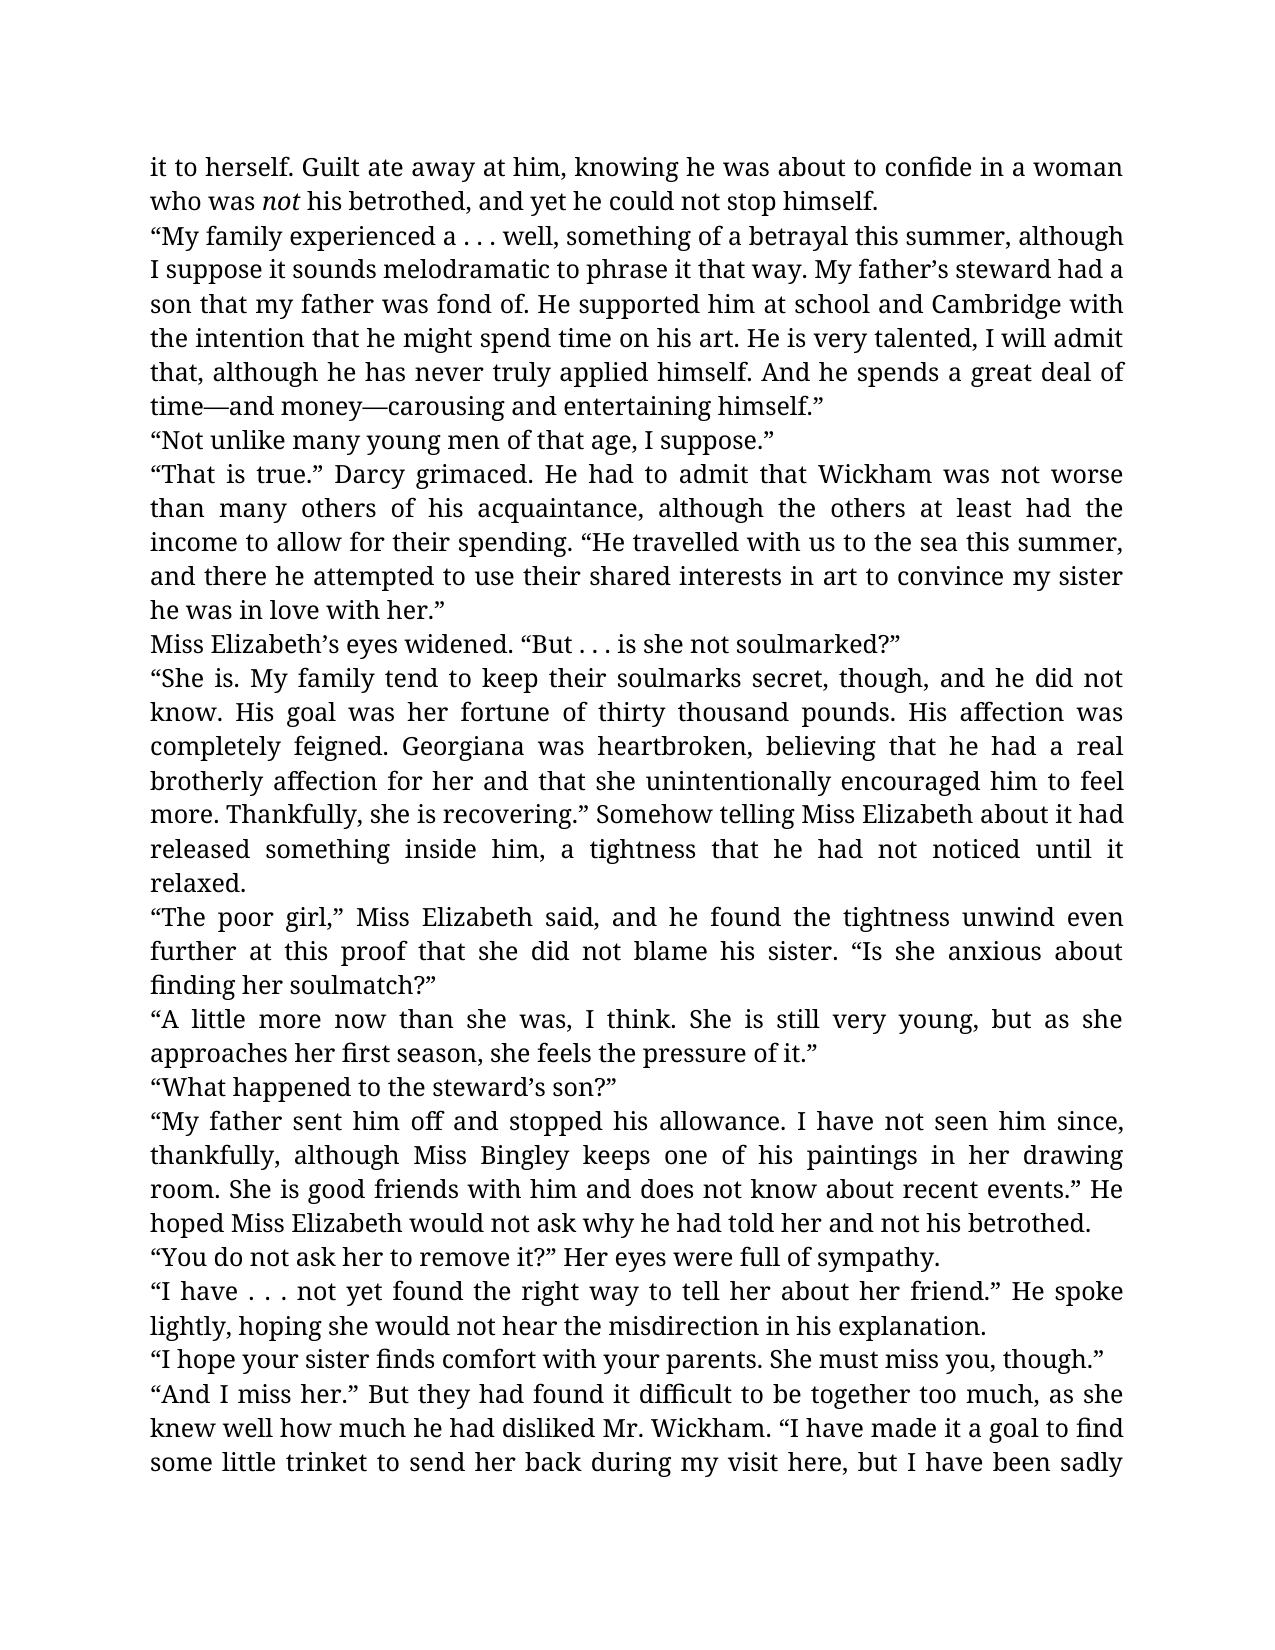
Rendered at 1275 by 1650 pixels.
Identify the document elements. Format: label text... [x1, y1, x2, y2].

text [150, 1376, 1125, 1478]
text “Not unlike many young men of that age, I suppose.” [150, 422, 1125, 457]
text “She is. My family tend to keep their soulmarks secret, though, and he did not know. His goal was her fortune of thirty thousand pounds. His affection was completely feigned. Georgiana was heartbroken, believing that he had a real brotherly affection for her and that she unintentionally encouraged him to feel more. Thankfully, she is recovering.” Somehow telling Miss Elizabeth about it had released something inside him, a tightness that he had not noticed until it relaxed. [150, 661, 1125, 899]
text “My family experienced a . . . well, something of a betrayal this summer, although I suppose it sounds melodramatic to phrase it that way. My father’s steward had a son that my father was fond of. He supported him at school and Cambridge with the intention that he might spend time on his art. He is very talented, I will admit that, although he has never truly applied himself. And he spends a great deal of time—and money—carousing and entertaining himself.” [150, 218, 1125, 422]
text Miss Elizabeth’s eyes widened. “But . . . is she not soulmarked?” [150, 627, 1125, 661]
text “What happened to the steward’s son?” [150, 1070, 1125, 1104]
text “I have . . . not yet found the right way to tell her about her friend.” He spoke lightly, hoping she would not hear the misdirection in his explanation. [150, 1274, 1125, 1342]
text “You do not ask her to remove it?” Her eyes were full of sympathy. [150, 1240, 1125, 1274]
text “The poor girl,” Miss Elizabeth said, and he found the tightness unwind even further at this proof that she did not blame his sister. “Is she anxious about finding her soulmatch?” [150, 899, 1125, 1002]
text “I hope your sister finds comfort with your parents. She must miss you, though.” [150, 1342, 1125, 1376]
text “A little more now than she was, I think. She is still very young, but as she approaches her first season, she feels the pressure of it.” [150, 1002, 1125, 1070]
text “My father sent him off and stopped his allowance. I have not seen him since, thankfully, although Miss Bingley keeps one of his paintings in her drawing room. She is good friends with him and does not know about recent events.” He hoped Miss Elizabeth would not ask why he had told her and not his betrothed. [150, 1104, 1125, 1240]
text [150, 150, 1125, 218]
text “That is true.” Darcy grimaced. He had to admit that Wickham was not worse than many others of his acquaintance, although the others at least had the income to allow for their spending. “He travelled with us to the sea this summer, and there he attempted to use their shared interests in art to convince my sister he was in love with her.” [150, 457, 1125, 627]
